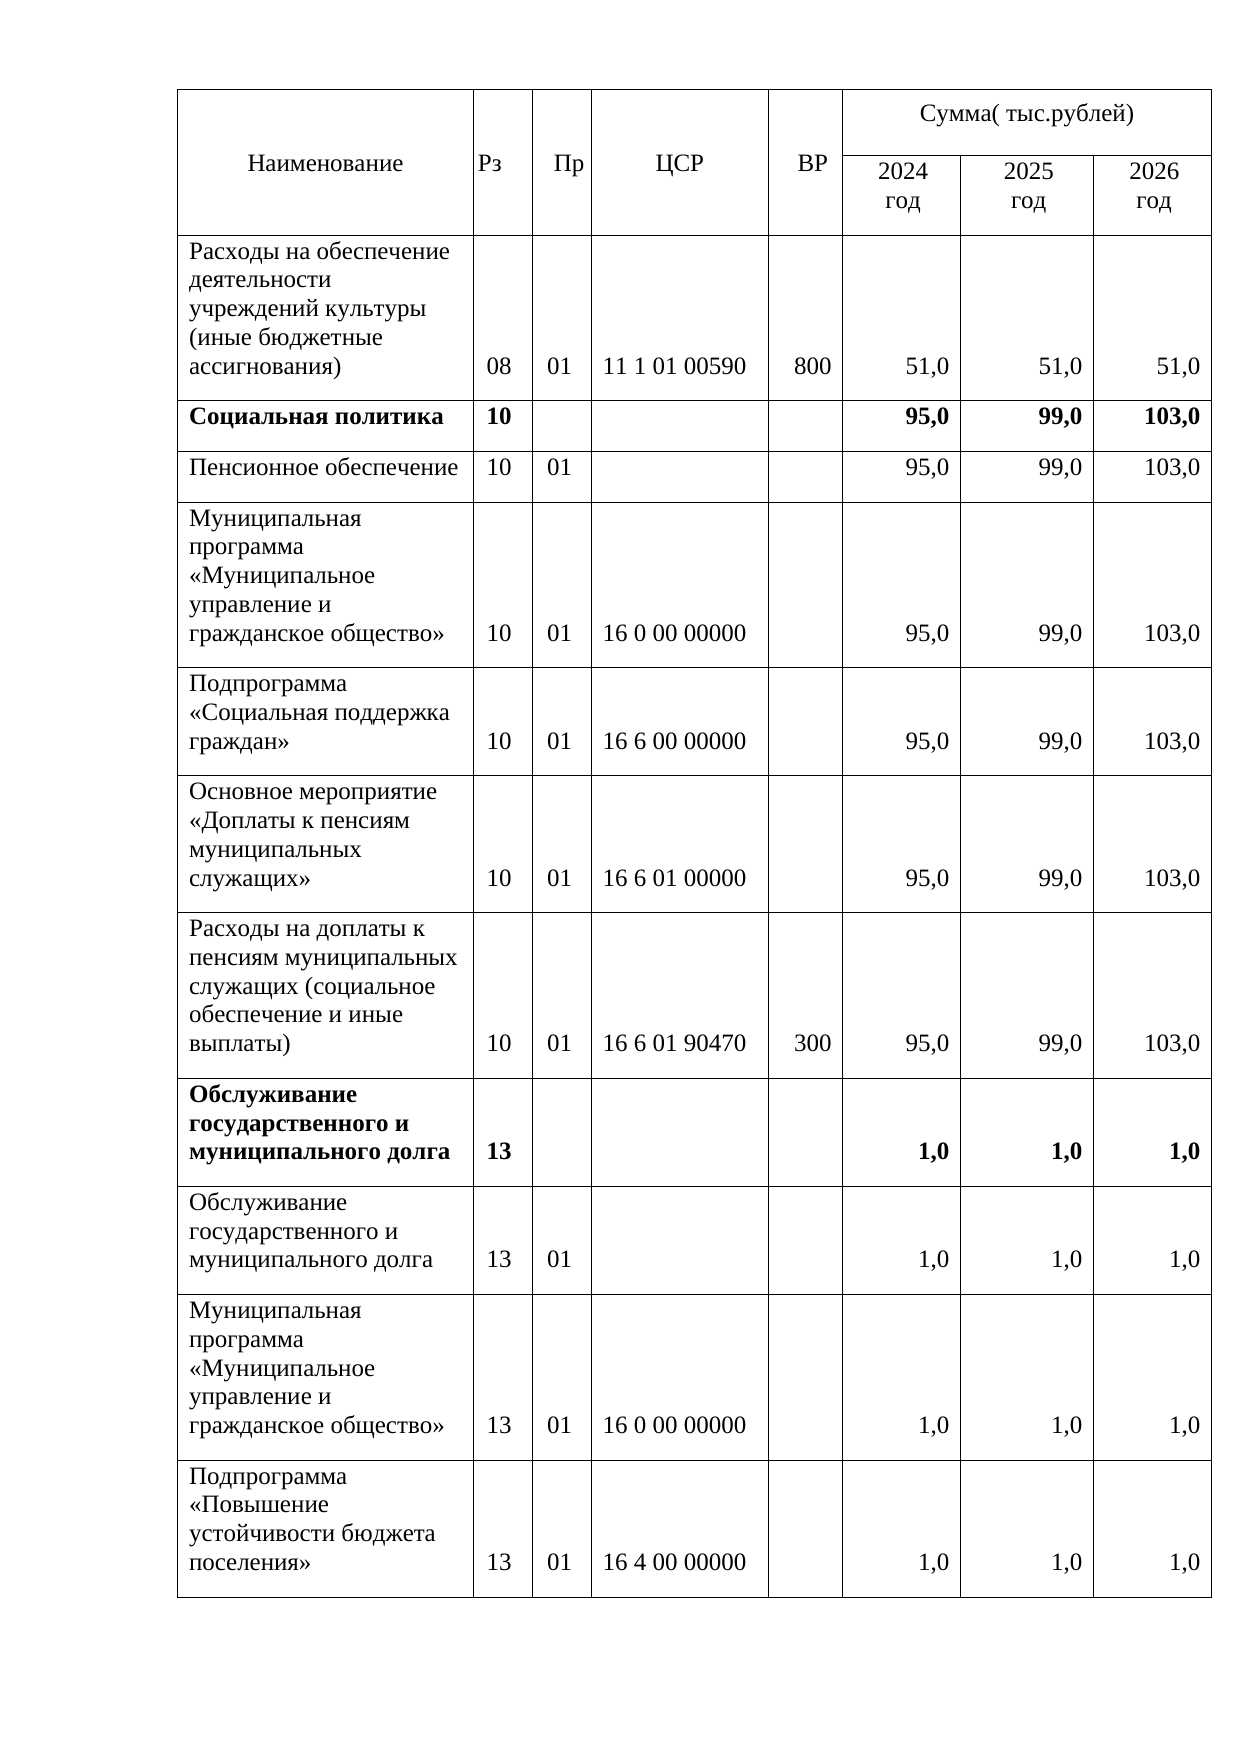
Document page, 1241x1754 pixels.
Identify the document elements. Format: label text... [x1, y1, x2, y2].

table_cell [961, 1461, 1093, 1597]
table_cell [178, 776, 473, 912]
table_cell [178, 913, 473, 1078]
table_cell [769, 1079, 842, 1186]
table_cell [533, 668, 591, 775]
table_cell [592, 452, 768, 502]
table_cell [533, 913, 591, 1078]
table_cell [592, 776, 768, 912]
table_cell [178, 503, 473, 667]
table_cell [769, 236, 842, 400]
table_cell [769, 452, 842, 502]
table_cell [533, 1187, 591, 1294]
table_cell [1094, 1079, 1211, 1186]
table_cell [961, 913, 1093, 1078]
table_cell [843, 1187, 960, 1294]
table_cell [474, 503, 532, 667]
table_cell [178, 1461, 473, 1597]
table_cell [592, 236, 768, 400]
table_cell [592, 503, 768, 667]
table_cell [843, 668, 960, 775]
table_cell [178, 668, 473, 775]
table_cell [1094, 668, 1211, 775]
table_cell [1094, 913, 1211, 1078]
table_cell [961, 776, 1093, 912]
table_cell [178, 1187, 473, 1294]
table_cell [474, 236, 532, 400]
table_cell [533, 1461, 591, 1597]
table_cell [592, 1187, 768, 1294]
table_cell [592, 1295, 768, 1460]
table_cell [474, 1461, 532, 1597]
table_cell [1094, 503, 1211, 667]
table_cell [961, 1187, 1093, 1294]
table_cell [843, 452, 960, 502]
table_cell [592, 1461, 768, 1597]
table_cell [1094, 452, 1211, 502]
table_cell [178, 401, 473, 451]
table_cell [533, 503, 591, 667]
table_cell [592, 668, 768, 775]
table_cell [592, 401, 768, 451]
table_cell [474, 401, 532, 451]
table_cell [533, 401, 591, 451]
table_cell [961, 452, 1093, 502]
table_header Пр [533, 90, 591, 235]
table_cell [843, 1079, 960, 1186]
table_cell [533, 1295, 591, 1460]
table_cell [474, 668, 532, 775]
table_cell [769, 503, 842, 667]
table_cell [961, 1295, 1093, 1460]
table_header Рз [474, 90, 532, 235]
table_cell 2024 год [843, 156, 960, 235]
table_header Наименование [178, 90, 473, 235]
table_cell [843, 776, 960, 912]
table_header ВР [769, 90, 842, 235]
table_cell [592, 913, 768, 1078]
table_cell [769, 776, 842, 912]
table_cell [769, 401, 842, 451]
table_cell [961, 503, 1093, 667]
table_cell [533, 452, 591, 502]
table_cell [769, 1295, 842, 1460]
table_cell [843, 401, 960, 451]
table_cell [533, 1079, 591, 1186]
table_header Сумма( тыс.рублей) [843, 90, 1211, 155]
table_header ЦСР [592, 90, 768, 235]
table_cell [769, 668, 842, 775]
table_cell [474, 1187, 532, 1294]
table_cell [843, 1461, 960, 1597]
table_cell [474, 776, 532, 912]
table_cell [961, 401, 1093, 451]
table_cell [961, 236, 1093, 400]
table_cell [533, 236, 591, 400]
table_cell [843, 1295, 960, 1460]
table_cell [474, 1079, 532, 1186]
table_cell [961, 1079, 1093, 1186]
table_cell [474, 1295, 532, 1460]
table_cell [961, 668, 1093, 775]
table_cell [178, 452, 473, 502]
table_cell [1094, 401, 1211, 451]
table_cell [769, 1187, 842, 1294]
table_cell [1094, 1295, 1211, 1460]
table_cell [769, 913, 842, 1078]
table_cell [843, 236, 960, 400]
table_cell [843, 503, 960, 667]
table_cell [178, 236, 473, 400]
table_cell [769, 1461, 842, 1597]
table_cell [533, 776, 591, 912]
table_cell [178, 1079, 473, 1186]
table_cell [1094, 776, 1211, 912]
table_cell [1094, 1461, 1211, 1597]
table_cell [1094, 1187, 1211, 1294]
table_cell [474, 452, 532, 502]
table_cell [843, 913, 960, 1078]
table_cell 2026 год [1094, 156, 1211, 235]
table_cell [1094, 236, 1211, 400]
table_cell 2025 год [961, 156, 1093, 235]
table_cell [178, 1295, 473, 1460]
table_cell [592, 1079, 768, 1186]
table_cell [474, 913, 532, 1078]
